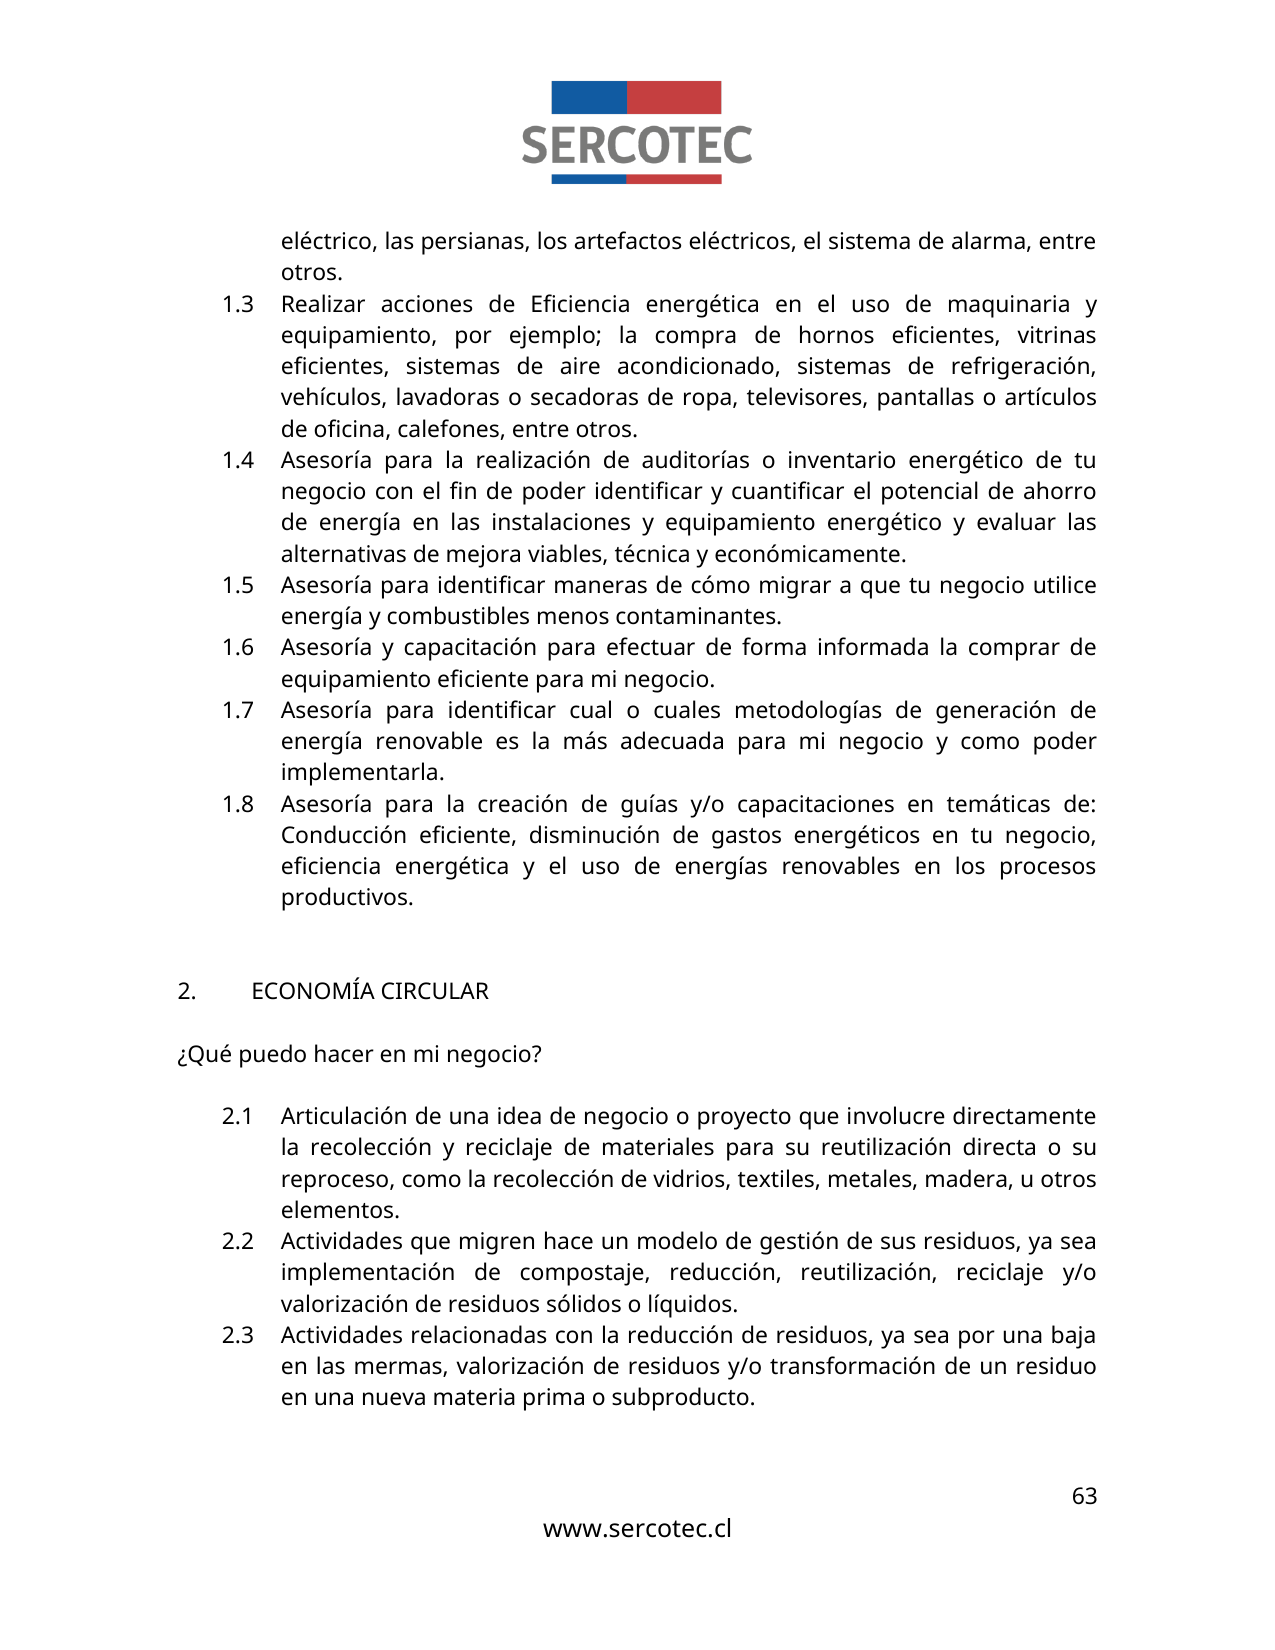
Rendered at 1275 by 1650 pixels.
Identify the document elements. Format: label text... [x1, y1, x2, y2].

text 1.5 Asesoría para identificar maneras de cómo migrar a que tu negocio utilice energía y combustibles menos contaminantes. [222, 569, 1098, 631]
text 2.3 Actividades relacionadas con la reducción de residuos, ya sea por una baja en las mermas, valorización de residuos y/o transformación de un residuo en una nueva materia prima o subproducto. [222, 1319, 1098, 1412]
text 1.7 Asesoría para identificar cual o cuales metodologías de generación de energía renovable es la más adecuada para mi negocio y como poder implementarla. [222, 694, 1098, 787]
picture [512, 73, 763, 194]
text ¿Qué puedo hacer en mi negocio? [177, 1037, 1098, 1069]
text 2.2 Actividades que migren hace un modelo de gestión de sus residuos, ya sea implementación de compostaje, reducción, reutilización, reciclaje y/o valorización de residuos sólidos o líquidos. [222, 1225, 1098, 1319]
text 2. ECONOMÍA CIRCULAR [177, 975, 1098, 1006]
text 1.4 Asesoría para la realización de auditorías o inventario energético de tu negocio con el fin de poder identificar y cuantificar el potencial de ahorro de energía en las instalaciones y equipamiento energético y evaluar las alternativas de mejora viables, técnica y económicamente. [222, 444, 1098, 569]
text 1.3 Realizar acciones de Eficiencia energética en el uso de maquinaria y equipamiento, por ejemplo; la compra de hornos eficientes, vitrinas eficientes, sistemas de aire acondicionado, sistemas de refrigeración, vehículos, lavadoras o secadoras de ropa, televisores, pantallas o artículos de oficina, calefones, entre otros. [222, 287, 1098, 444]
text 1.8 Asesoría para la creación de guías y/o capacitaciones en temáticas de: Conducción eficiente, disminución de gastos energéticos en tu negocio, eficiencia energética y el uso de energías renovables en los procesos productivos. [222, 787, 1098, 912]
text 2.1 Articulación de una idea de negocio o proyecto que involucre directamente la recolección y reciclaje de materiales para su reutilización directa o su reproceso, como la recolección de vidrios, textiles, metales, madera, u otros elementos. [222, 1100, 1098, 1225]
text 1.6 Asesoría y capacitación para efectuar de forma informada la comprar de equipamiento eficiente para mi negocio. [222, 631, 1098, 694]
